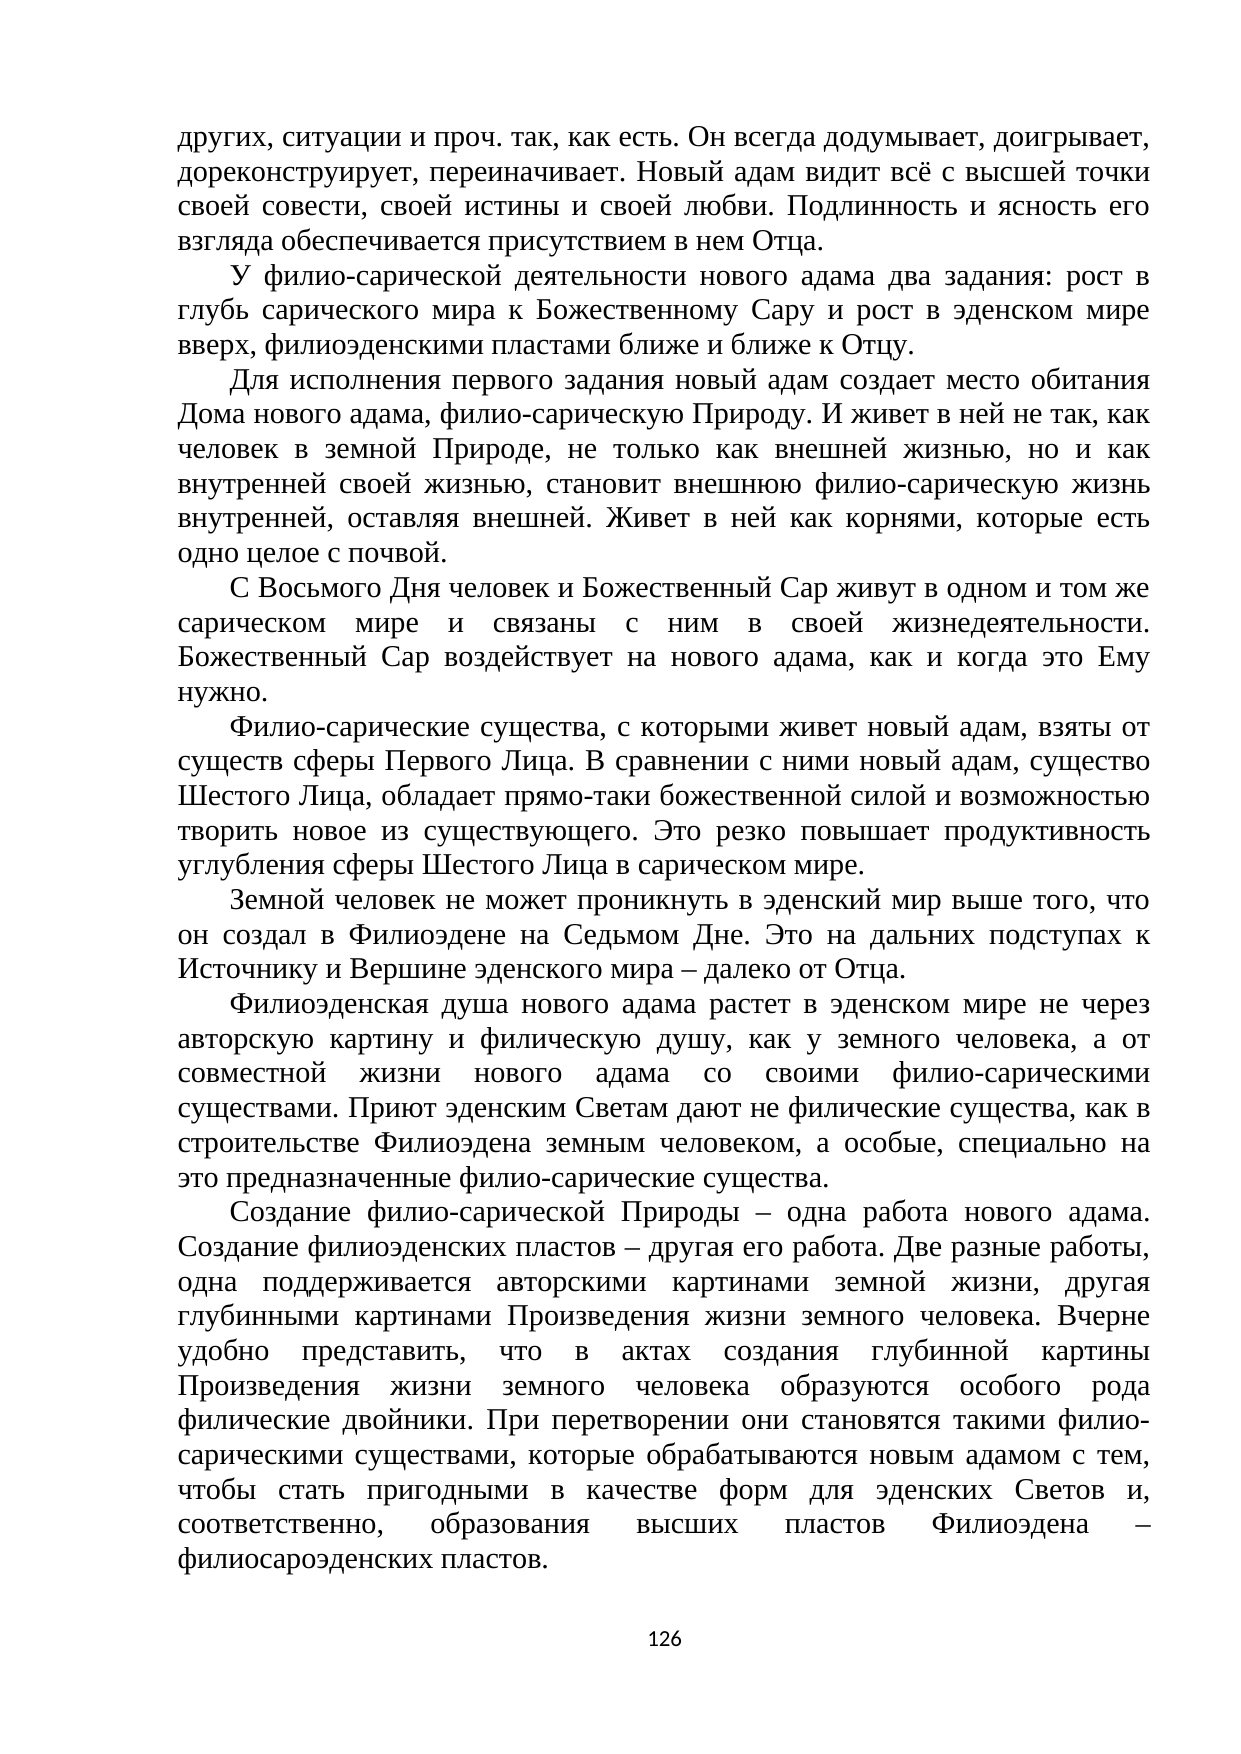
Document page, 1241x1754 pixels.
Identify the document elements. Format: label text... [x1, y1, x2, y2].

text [177, 118, 1152, 257]
text Создание филио-сарической Природы – одна работа нового адама. Создание филиоэденских пластов – другая его работа. Две разные работы, одна поддерживается авторскими картинами земной жизни, другая глубинными картинами Произведения жизни земного человека. Вчерне удобно представить, что в актах создания глубинной картины Произведения жизни земного человека образуются особого рода филические двойники. При перетворении они становятся такими филио-сарическими существами, которые обрабатываются новым адамом с тем, чтобы стать пригодными в качестве форм для эденских Светов и, соответственно, образования высших пластов Филиоэдена – филиосароэденских пластов. [177, 1193, 1152, 1575]
text У филио-сарической деятельности нового адама два задания: рост в глубь сарического мира к Божественному Сару и рост в эденском мире вверх, филиоэденскими пластами ближе и ближе к Отцу. [177, 257, 1152, 361]
text Филио-сарические существа, с которыми живет новый адам, взяты от существ сферы Первого Лица. В сравнении с ними новый адам, существо Шестого Лица, обладает прямо-таки божественной силой и возможностью творить новое из существующего. Это резко повышает продуктивность углубления сферы Шестого Лица в сарическом мире. [177, 708, 1152, 881]
text Филиоэденская душа нового адама растет в эденском мире не через авторскую картину и филическую душу, как у земного человека, а от совместной жизни нового адама со своими филио-сарическими существами. Приют эденским Светам дают не филические существа, как в строительстве Филиоэдена земным человеком, а особые, специально на это предназначенные филио-сарические существа. [177, 985, 1152, 1193]
text Для исполнения первого задания новый адам создает место обитания Дома нового адама, филио-сарическую Природу. И живет в ней не так, как человек в земной Природе, не только как внешней жизнью, но и как внутренней своей жизнью, становит внешнюю филио-сарическую жизнь внутренней, оставляя внешней. Живет в ней как корнями, которые есть одно целое с почвой. [177, 361, 1152, 569]
text С Восьмого Дня человек и Божественный Сар живут в одном и том же сарическом мире и связаны с ним в своей жизнедеятельности. Божественный Сар воздействует на нового адама, как и когда это Ему нужно. [177, 569, 1152, 708]
text Земной человек не может проникнуть в эденский мир выше того, что он создал в Филиоэдене на Седьмом Дне. Это на дальних подступах к Источнику и Вершине эденского мира – далеко от Отца. [177, 881, 1152, 985]
